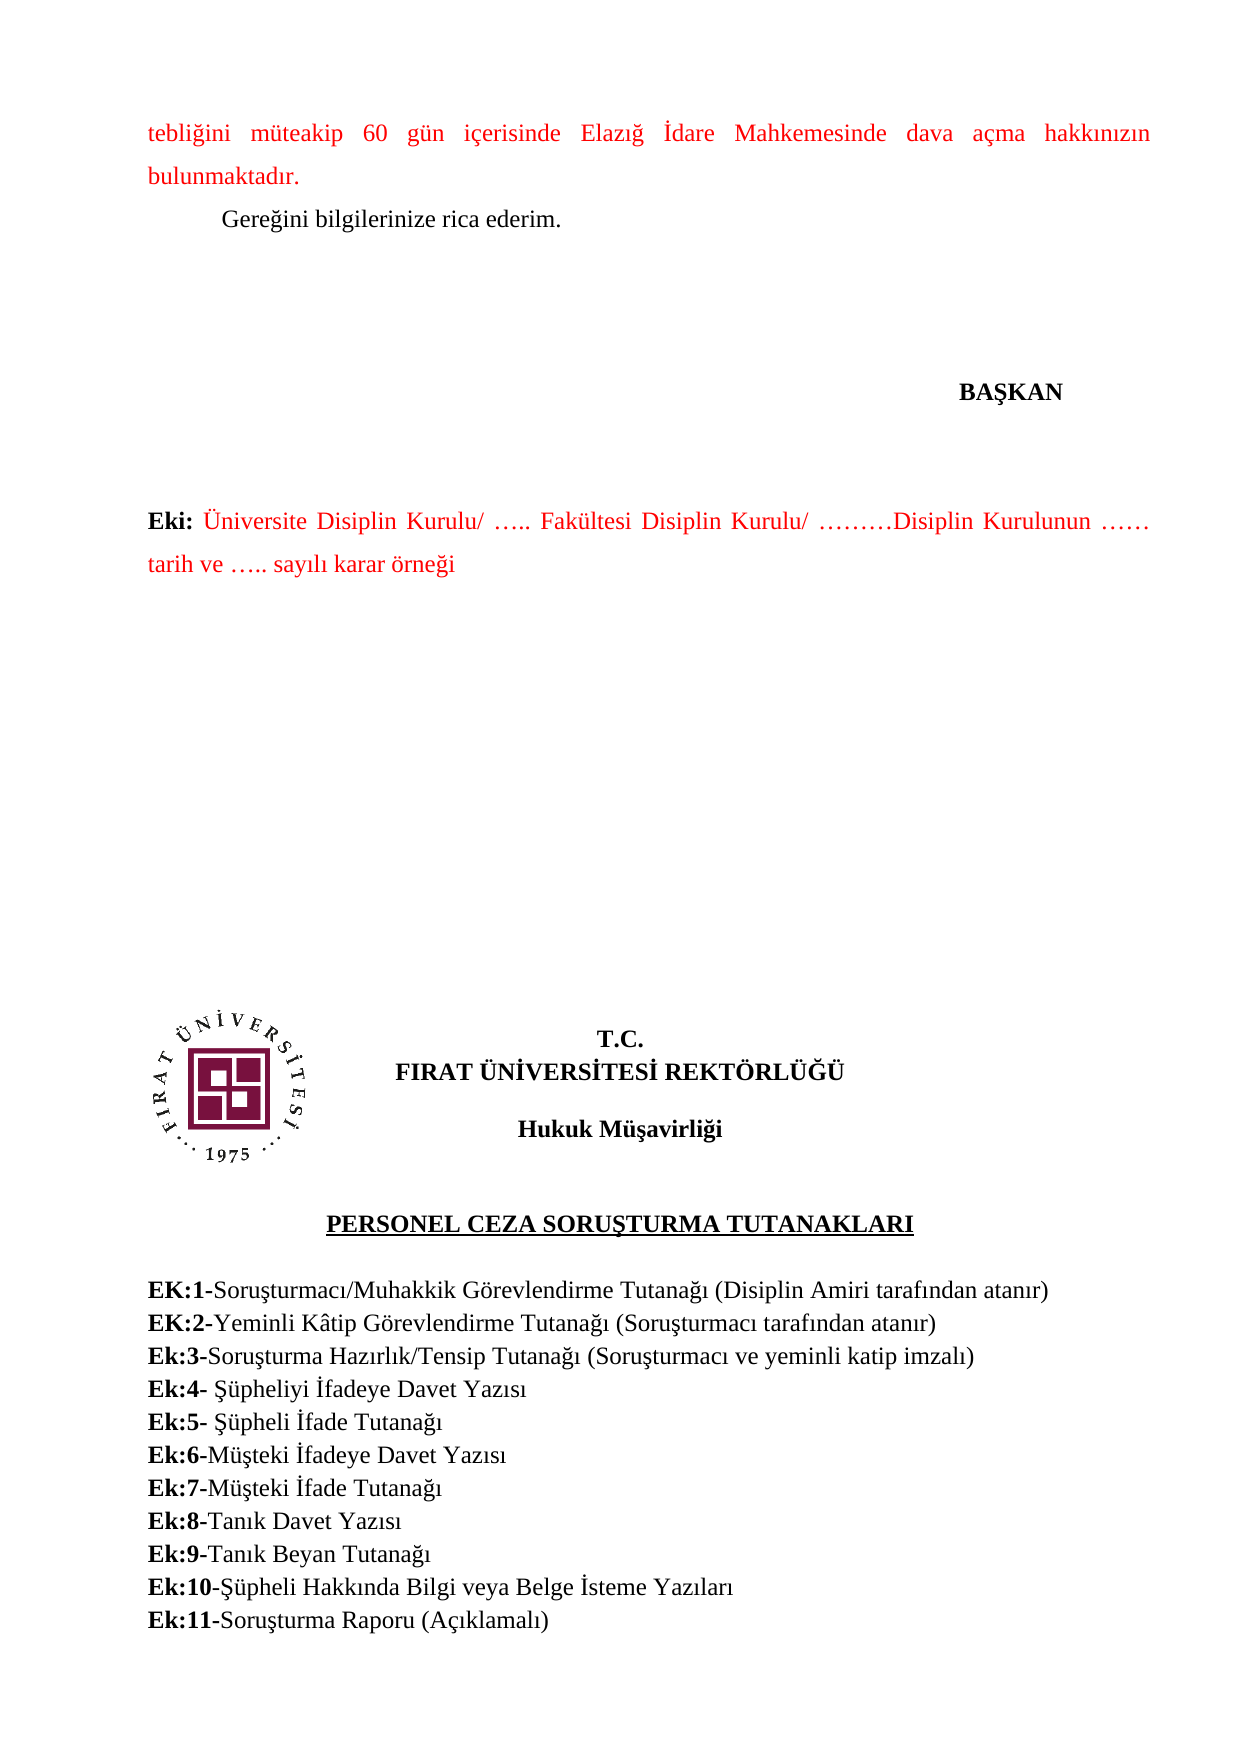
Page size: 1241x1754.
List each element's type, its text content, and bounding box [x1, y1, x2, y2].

text FIRAT ÜNİVERSİTESİ REKTÖRLÜĞÜ [308, 1057, 1092, 1086]
text T.C. [308, 1024, 1092, 1052]
text EK:2-Yeminli Kâtip Görevlendirme Tutanağı (Soruşturmacı tarafından atanır) [148, 1308, 1092, 1337]
text EK:1-Soruşturmacı/Muhakkik Görevlendirme Tutanağı (Disiplin Amiri tarafından atanır) [148, 1275, 1092, 1304]
text Ek:7-Müşteki İfade Tutanağı [148, 1473, 1092, 1502]
text Ek:10-Şüpheli Hakkında Bilgi veya Belge İsteme Yazıları [148, 1572, 1092, 1601]
text Gereğini bilgilerinize rica ederim. [148, 204, 1152, 233]
text PERSONEL CEZA SORUŞTURMA TUTANAKLARI [148, 1209, 1092, 1238]
text Ek:5- Şüpheli İfade Tutanağı [148, 1407, 1092, 1436]
text Ek:8-Tanık Davet Yazısı [148, 1506, 1092, 1535]
text Ek:4- Şüpheliyi İfadeye Davet Yazısı [148, 1374, 1092, 1403]
text Hukuk Müşavirliği [308, 1114, 1092, 1143]
text Ek:11-Soruşturma Raporu (Açıklamalı) [148, 1605, 1092, 1634]
text Ek:9-Tanık Beyan Tutanağı [148, 1539, 1092, 1568]
text BAŞKAN [148, 377, 1152, 406]
text Ek:3-Soruşturma Hazırlık/Tensip Tutanağı (Soruşturmacı ve yeminli katip imzalı) [148, 1341, 1092, 1370]
text Ek:6-Müşteki İfadeye Davet Yazısı [148, 1440, 1092, 1469]
text Eki: Üniversite Disiplin Kurulu/ ….. Fakültesi Disiplin Kurulu/ ………Disiplin Kurulunun …… tarih ve ….. sayılı karar örneği [148, 506, 1152, 578]
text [148, 118, 1152, 190]
picture [147, 1007, 308, 1167]
